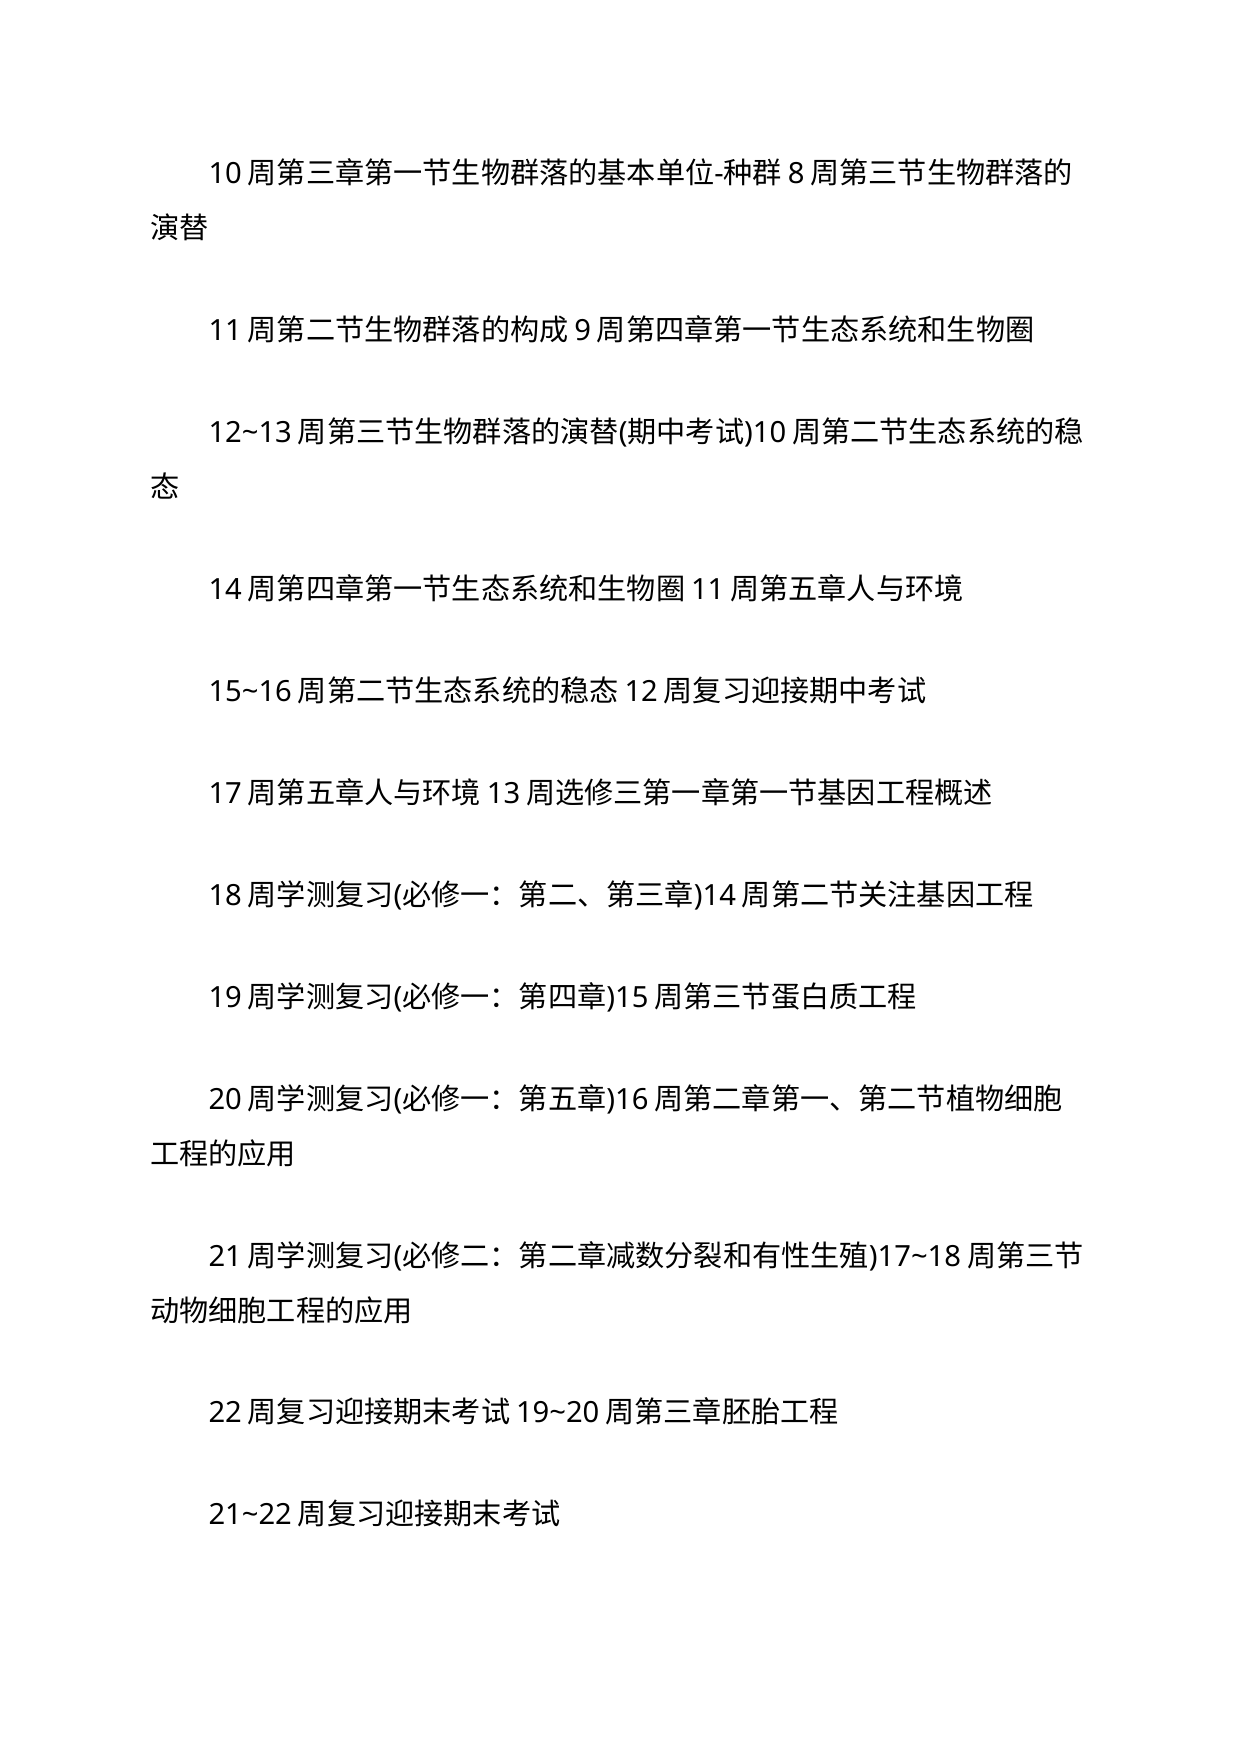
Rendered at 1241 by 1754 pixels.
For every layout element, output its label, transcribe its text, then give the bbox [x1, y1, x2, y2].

text 14周第四章第一节生态系统和生物圈11周第五章人与环境 [150, 566, 1090, 608]
text 21~22周复习迎接期末考试 [150, 1491, 1090, 1533]
text 21周学测复习(必修二：第二章减数分裂和有性生殖)17~18周第三节动物细胞工程的应用 [150, 1232, 1090, 1329]
text 17周第五章人与环境13周选修三第一章第一节基因工程概述 [150, 769, 1090, 812]
text 18周学测复习(必修一：第二、第三章)14周第二节关注基因工程 [150, 871, 1090, 914]
text 10周第三章第一节生物群落的基本单位-种群8周第三节生物群落的演替 [150, 150, 1090, 247]
text 11周第二节生物群落的构成9周第四章第一节生态系统和生物圈 [150, 307, 1090, 349]
text 15~16周第二节生态系统的稳态12周复习迎接期中考试 [150, 667, 1090, 710]
text 12~13周第三节生物群落的演替(期中考试)10周第二节生态系统的稳态 [150, 409, 1090, 506]
text 19周学测复习(必修一：第四章)15周第三节蛋白质工程 [150, 973, 1090, 1016]
text 22周复习迎接期末考试19~20周第三章胚胎工程 [150, 1389, 1090, 1431]
text 20周学测复习(必修一：第五章)16周第二章第一、第二节植物细胞工程的应用 [150, 1075, 1090, 1173]
